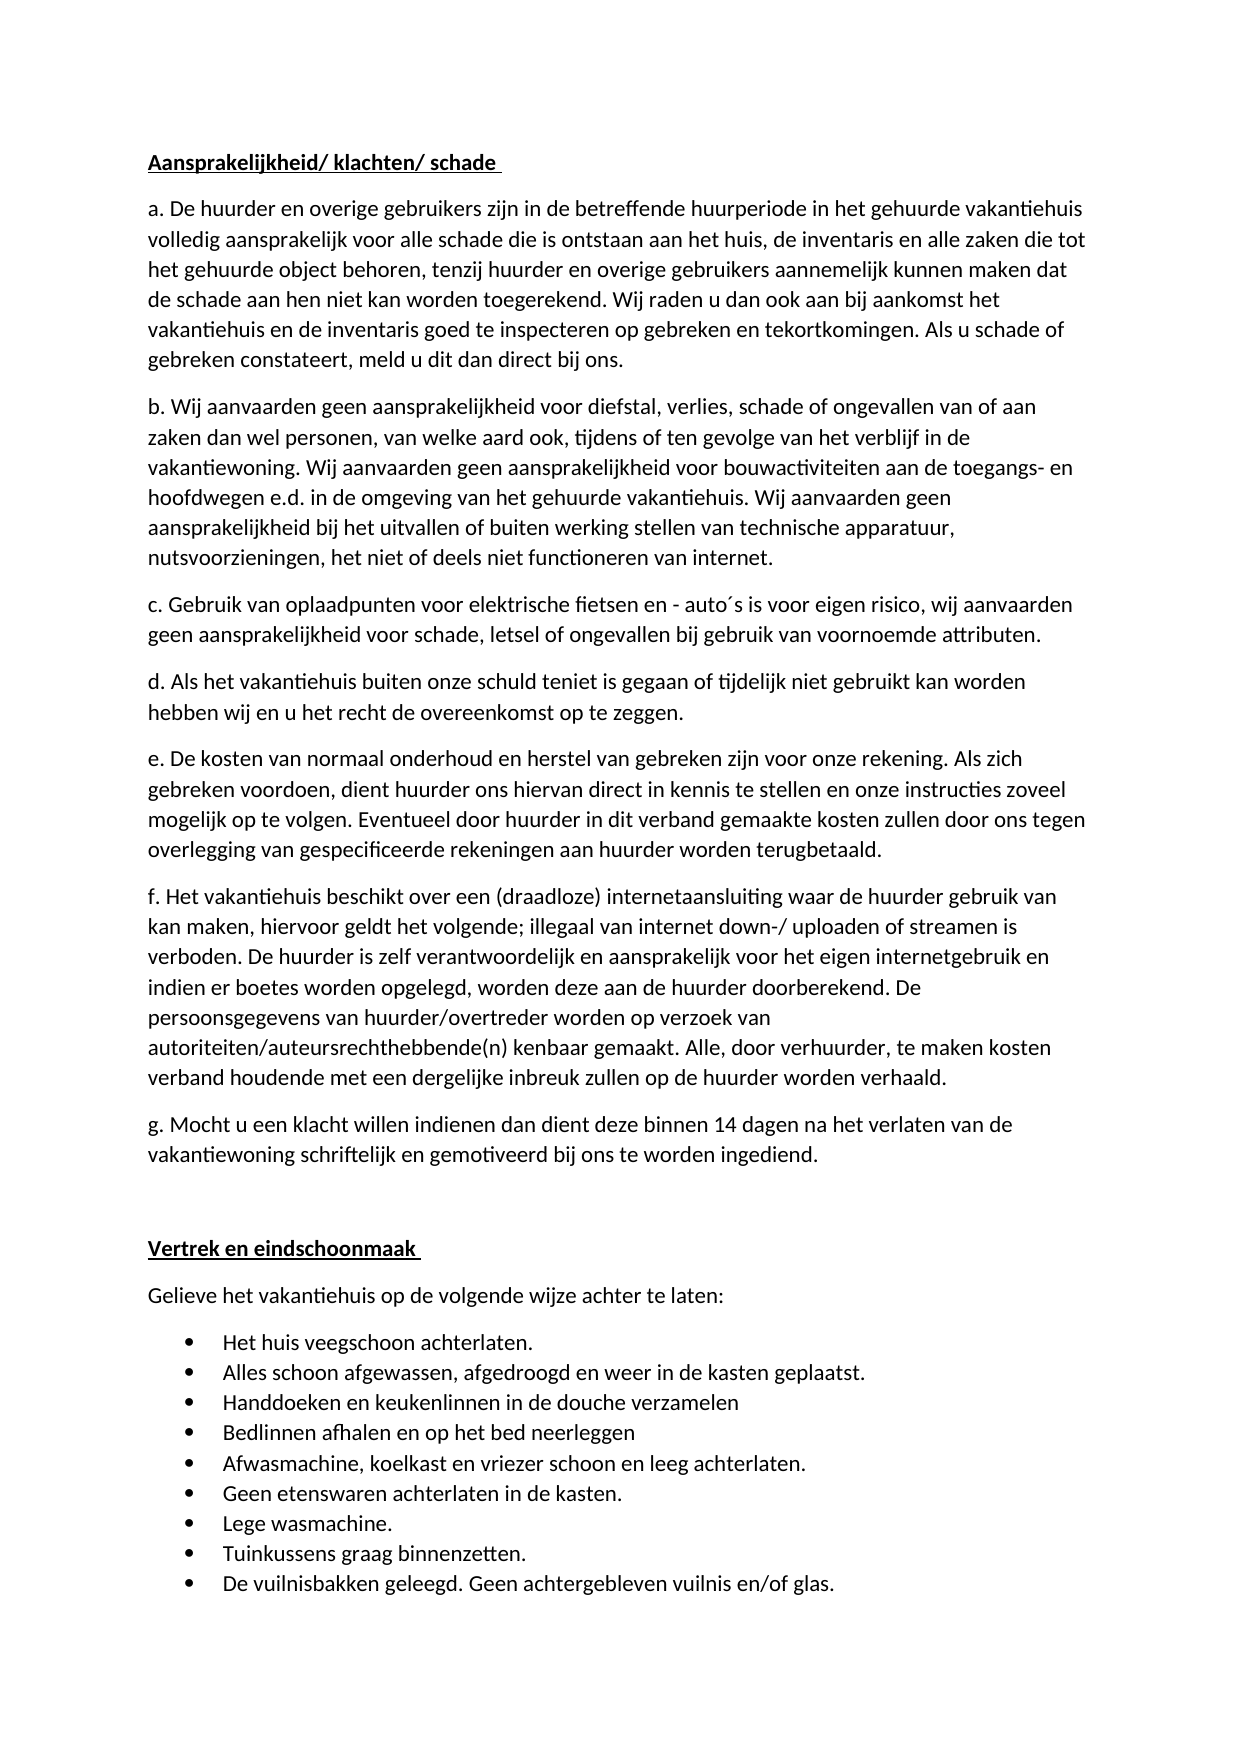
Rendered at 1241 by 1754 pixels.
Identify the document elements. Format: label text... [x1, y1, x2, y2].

text g. Mocht u een klacht willen indienen dan dient deze binnen 14 dagen na het verlaten van de vakantiewoning schriftelijk en gemotiveerd bij ons te worden ingediend. [148, 1110, 1093, 1168]
text a. De huurder en overige gebruikers zijn in de betreffende huurperiode in het gehuurde vakantiehuis volledig aansprakelijk voor alle schade die is ontstaan aan het huis, de inventaris en alle zaken die tot het gehuurde object behoren, tenzij huurder en overige gebruikers aannemelijk kunnen maken dat de schade aan hen niet kan worden toegerekend. Wij raden u dan ook aan bij aankomst het vakantiehuis en de inventaris goed te inspecteren op gebreken en tekortkomingen. Als u schade of gebreken constateert, meld u dit dan direct bij ons. [148, 194, 1093, 373]
list Alles schoon afgewassen, afgedroogd en weer in de kasten geplaatst. [185, 1358, 1093, 1386]
list Afwasmachine, koelkast en vriezer schoon en leeg achterlaten. [185, 1449, 1093, 1477]
list Lege wasmachine. [185, 1509, 1093, 1537]
list Handdoeken en keukenlinnen in de douche verzamelen [185, 1388, 1093, 1416]
list Bedlinnen afhalen en op het bed neerleggen [185, 1418, 1093, 1446]
list Het huis veegschoon achterlaten. [185, 1328, 1093, 1356]
text d. Als het vakantiehuis buiten onze schuld teniet is gegaan of tijdelijk niet gebruikt kan worden hebben wij en u het recht de overeenkomst op te zeggen. [148, 667, 1093, 726]
text Vertrek en eindschoonmaak [148, 1234, 1093, 1262]
text c. Gebruik van oplaadpunten voor elektrische fietsen en - auto´s is voor eigen risico, wij aanvaarden geen aansprakelijkheid voor schade, letsel of ongevallen bij gebruik van voornoemde attributen. [148, 590, 1093, 648]
text f. Het vakantiehuis beschikt over een (draadloze) internetaansluiting waar de huurder gebruik van kan maken, hiervoor geldt het volgende; illegaal van internet down-/ uploaden of streamen is verboden. De huurder is zelf verantwoordelijk en aansprakelijk voor het eigen internetgebruik en indien er boetes worden opgelegd, worden deze aan de huurder doorberekend. De persoonsgegevens van huurder/overtreder worden op verzoek van autoriteiten/auteursrechthebbende(n) kenbaar gemaakt. Alle, door verhuurder, te maken kosten verband houdende met een dergelijke inbreuk zullen op de huurder worden verhaald. [148, 882, 1093, 1091]
text e. De kosten van normaal onderhoud en herstel van gebreken zijn voor onze rekening. Als zich gebreken voordoen, dient huurder ons hiervan direct in kennis te stellen en onze instructies zoveel mogelijk op te volgen. Eventueel door huurder in dit verband gemaakte kosten zullen door ons tegen overlegging van gespecificeerde rekeningen aan huurder worden terugbetaald. [148, 744, 1093, 863]
list Tuinkussens graag binnenzetten. [185, 1539, 1093, 1567]
list De vuilnisbakken geleegd. Geen achtergebleven vuilnis en/of glas. [185, 1569, 1093, 1597]
text Gelieve het vakantiehuis op de volgende wijze achter te laten: [148, 1281, 1093, 1309]
text b. Wij aanvaarden geen aansprakelijkheid voor diefstal, verlies, schade of ongevallen van of aan zaken dan wel personen, van welke aard ook, tijdens of ten gevolge van het verblijf in de vakantiewoning. Wij aanvaarden geen aansprakelijkheid voor bouwactiviteiten aan de toegangs- en hoofdwegen e.d. in de omgeving van het gehuurde vakantiehuis. Wij aanvaarden geen aansprakelijkheid bij het uitvallen of buiten werking stellen van technische apparatuur, nutsvoorzieningen, het niet of deels niet functioneren van internet. [148, 392, 1093, 571]
list Geen etenswaren achterlaten in de kasten. [185, 1479, 1093, 1507]
text Aansprakelijkheid/ klachten/ schade [148, 148, 1093, 176]
